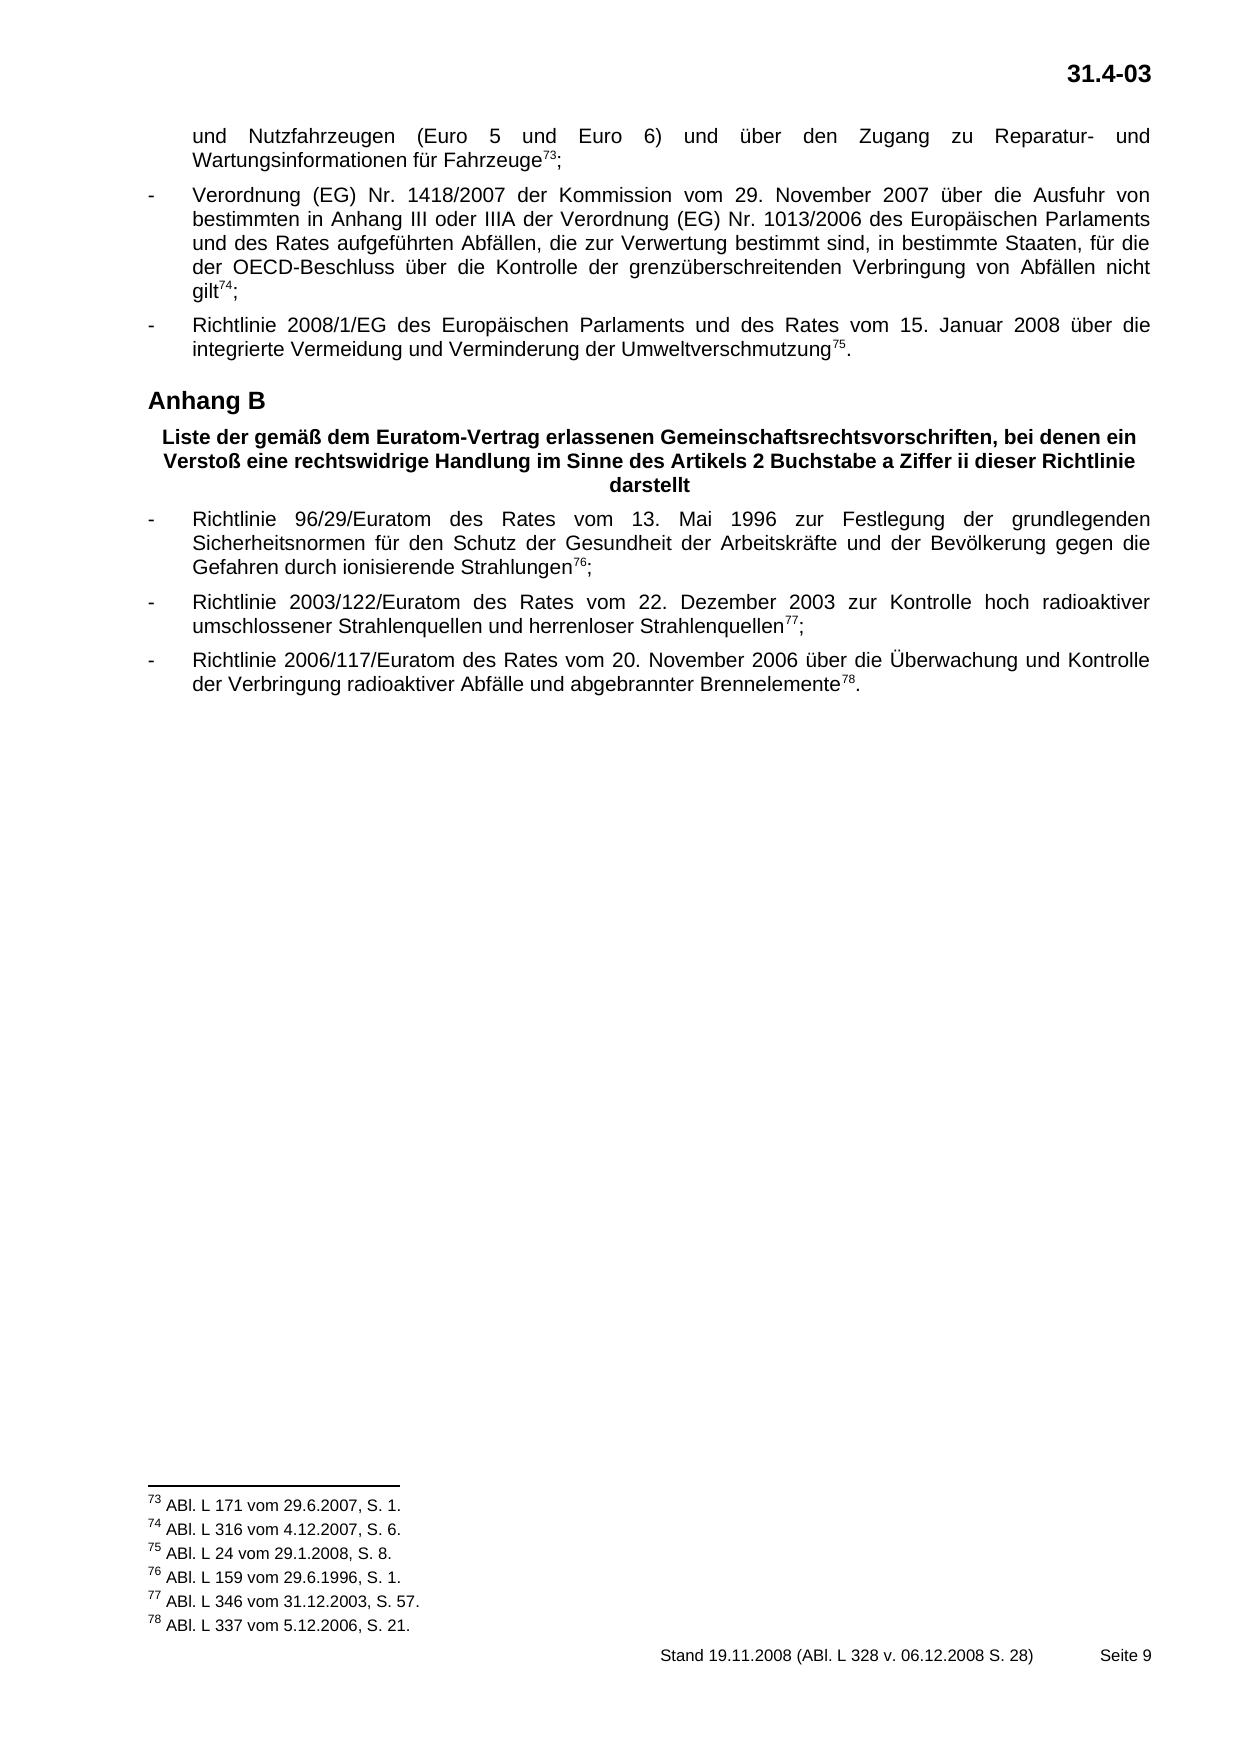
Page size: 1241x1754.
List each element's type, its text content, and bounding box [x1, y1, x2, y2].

text - Richtlinie 96/29/Euratom des Rates vom 13. Mai 1996 zur Festlegung der grundlegenden Sicherheitsnormen für den Schutz der Gesundheit der Arbeitskräfte und der Bevölkerung gegen die Gefahren durch ionisierende Strahlungen; [148, 507, 1152, 579]
text - Verordnung (EG) Nr. 1418/2007 der Kommission vom 29. November 2007 über die Ausfuhr von bestimmten in Anhang III oder IIIA der Verordnung (EG) Nr. 1013/2006 des Europäischen Parlaments und des Rates aufgeführten Abfällen, die zur Verwertung bestimmt sind, in bestimmte Staaten, für die der OECD-Beschluss über die Kontrolle der grenzüberschreitenden Verbringung von Abfällen nicht gilt; [148, 183, 1152, 302]
text - Richtlinie 2003/122/Euratom des Rates vom 22. Dezember 2003 zur Kontrolle hoch radioaktiver umschlossener Strahlenquellen und herrenloser Strahlenquellen; [148, 589, 1152, 637]
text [148, 124, 1152, 172]
subtitle Anhang B [148, 386, 1152, 414]
text - Richtlinie 2006/117/Euratom des Rates vom 20. November 2006 über die Überwachung und Kontrolle der Verbringung radioaktiver Abfälle und abgebrannter Brennelemente. [148, 648, 1152, 696]
text - Richtlinie 2008/1/EG des Europäischen Parlaments und des Rates vom 15. Januar 2008 über die integrierte Vermeidung und Verminderung der Umweltverschmutzung. [148, 313, 1152, 361]
text Liste der gemäß dem Euratom-Vertrag erlassenen Gemeinschaftsrechtsvorschriften, bei denen ein Verstoß eine rechtswidrige Handlung im Sinne des Artikels 2 Buchstabe a Ziffer ii dieser Richtlinie darstellt [148, 425, 1152, 497]
